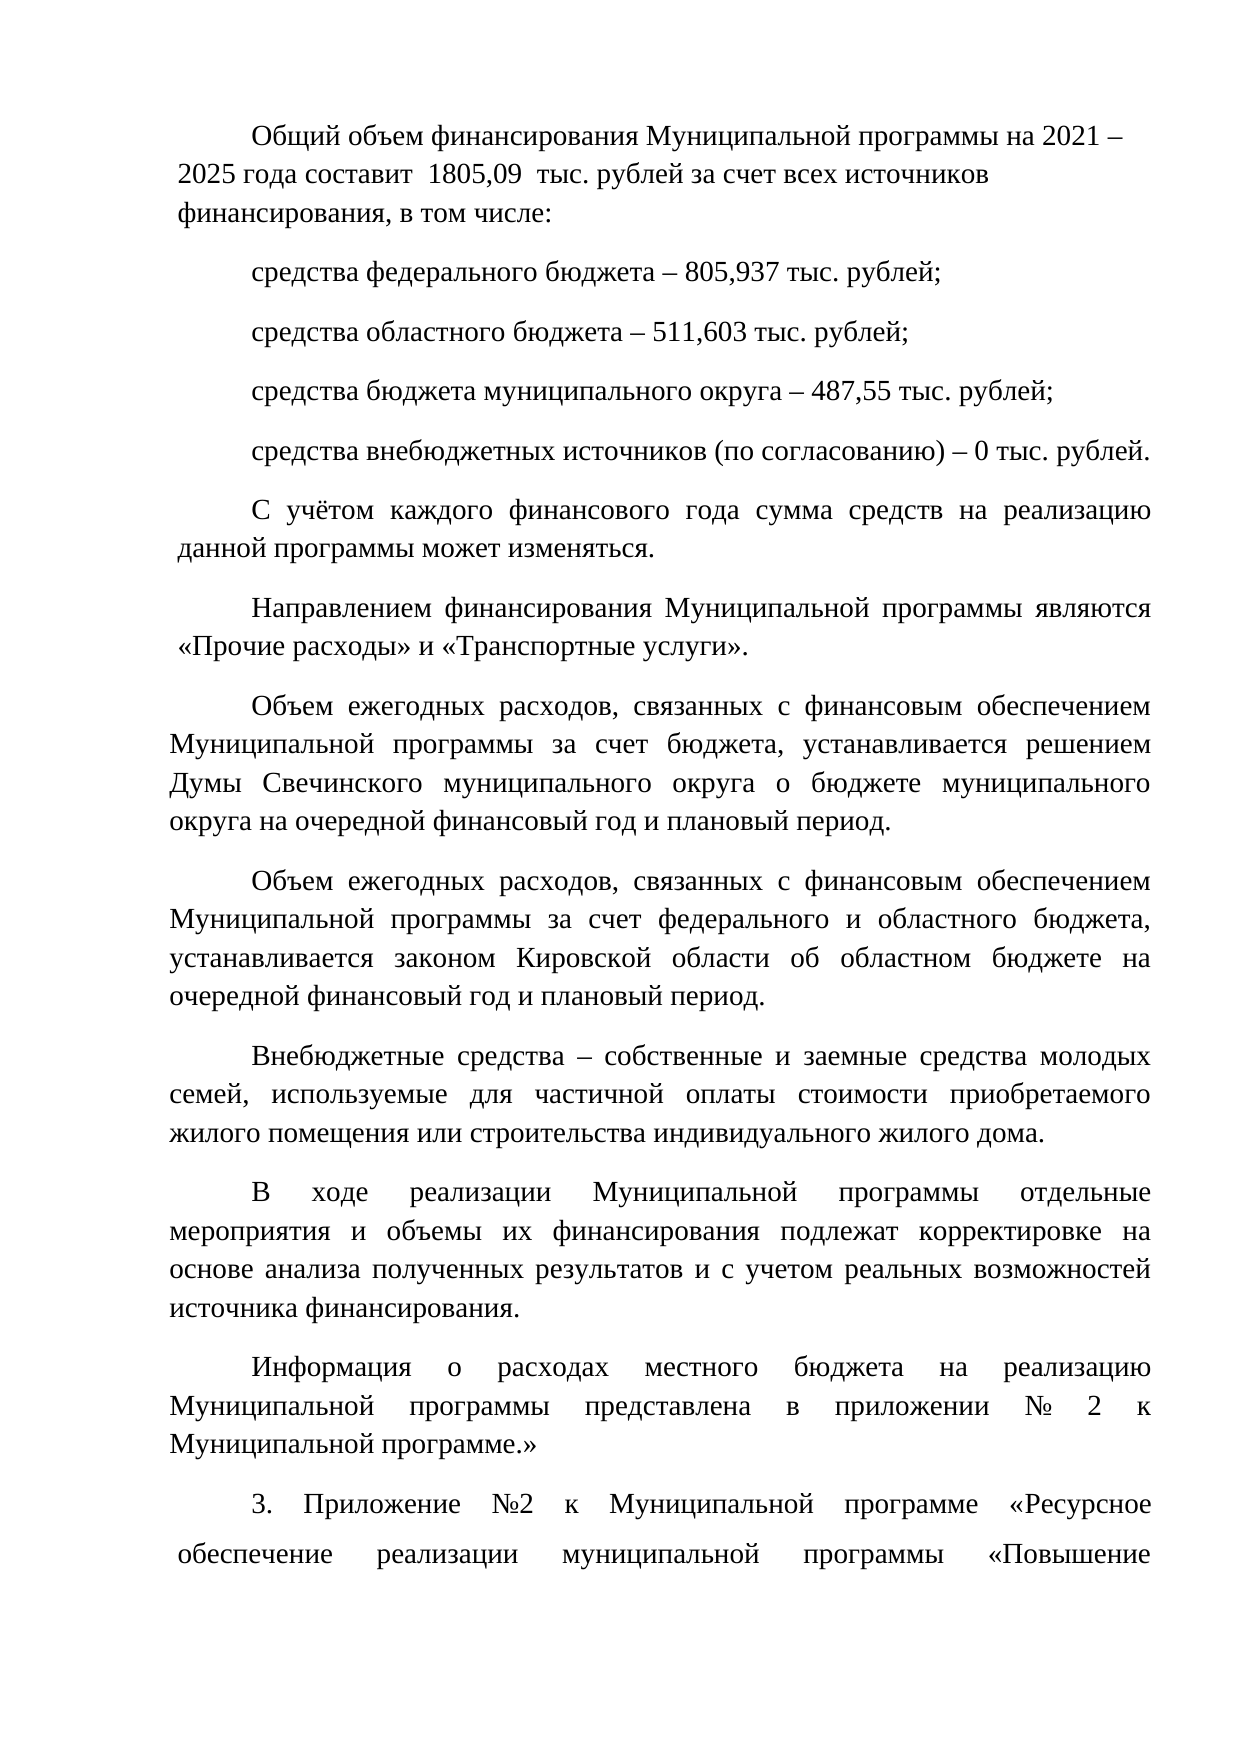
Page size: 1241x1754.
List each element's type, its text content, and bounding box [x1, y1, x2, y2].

text средства федерального бюджета – 805,937 тыс. рублей; [177, 254, 1152, 288]
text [177, 1486, 1152, 1570]
text средства бюджета муниципального округа – 487,55 тыс. рублей; [177, 373, 1152, 407]
text средства внебюджетных источников (по согласованию) – 0 тыс. рублей. [177, 433, 1152, 466]
text средства областного бюджета – 511,603 тыс. рублей; [177, 314, 1152, 347]
text В ходе реализации Муниципальной программы отдельные мероприятия и объемы их финансирования подлежат корректировке на основе анализа полученных результатов и с учетом реальных возможностей источника финансирования. [169, 1174, 1152, 1323]
text Общий объем финансирования Муниципальной программы на 2021 – 2025 года составит 1805,09 тыс. рублей за счет всех источников финансирования, в том числе: [177, 118, 1152, 229]
text Объем ежегодных расходов, связанных с финансовым обеспечением Муниципальной программы за счет федерального и областного бюджета, устанавливается законом Кировской области об областном бюджете на очередной финансовый год и плановый период. [169, 863, 1152, 1012]
text Внебюджетные средства – собственные и заемные средства молодых семей, используемые для частичной оплаты стоимости приобретаемого жилого помещения или строительства индивидуального жилого дома. [169, 1038, 1152, 1148]
text Направлением финансирования Муниципальной программы являются «Прочие расходы» и «Транспортные услуги». [177, 590, 1152, 662]
text С учётом каждого финансового года сумма средств на реализацию данной программы может изменяться. [177, 492, 1152, 564]
text Объем ежегодных расходов, связанных с финансовым обеспечением Муниципальной программы за счет бюджета, устанавливается решением Думы Свечинского муниципального округа о бюджете муниципального округа на очередной финансовый год и плановый период. [169, 688, 1152, 837]
text Информация о расходах местного бюджета на реализацию Муниципальной программы представлена в приложении № 2 к Муниципальной программе.» [169, 1349, 1152, 1460]
